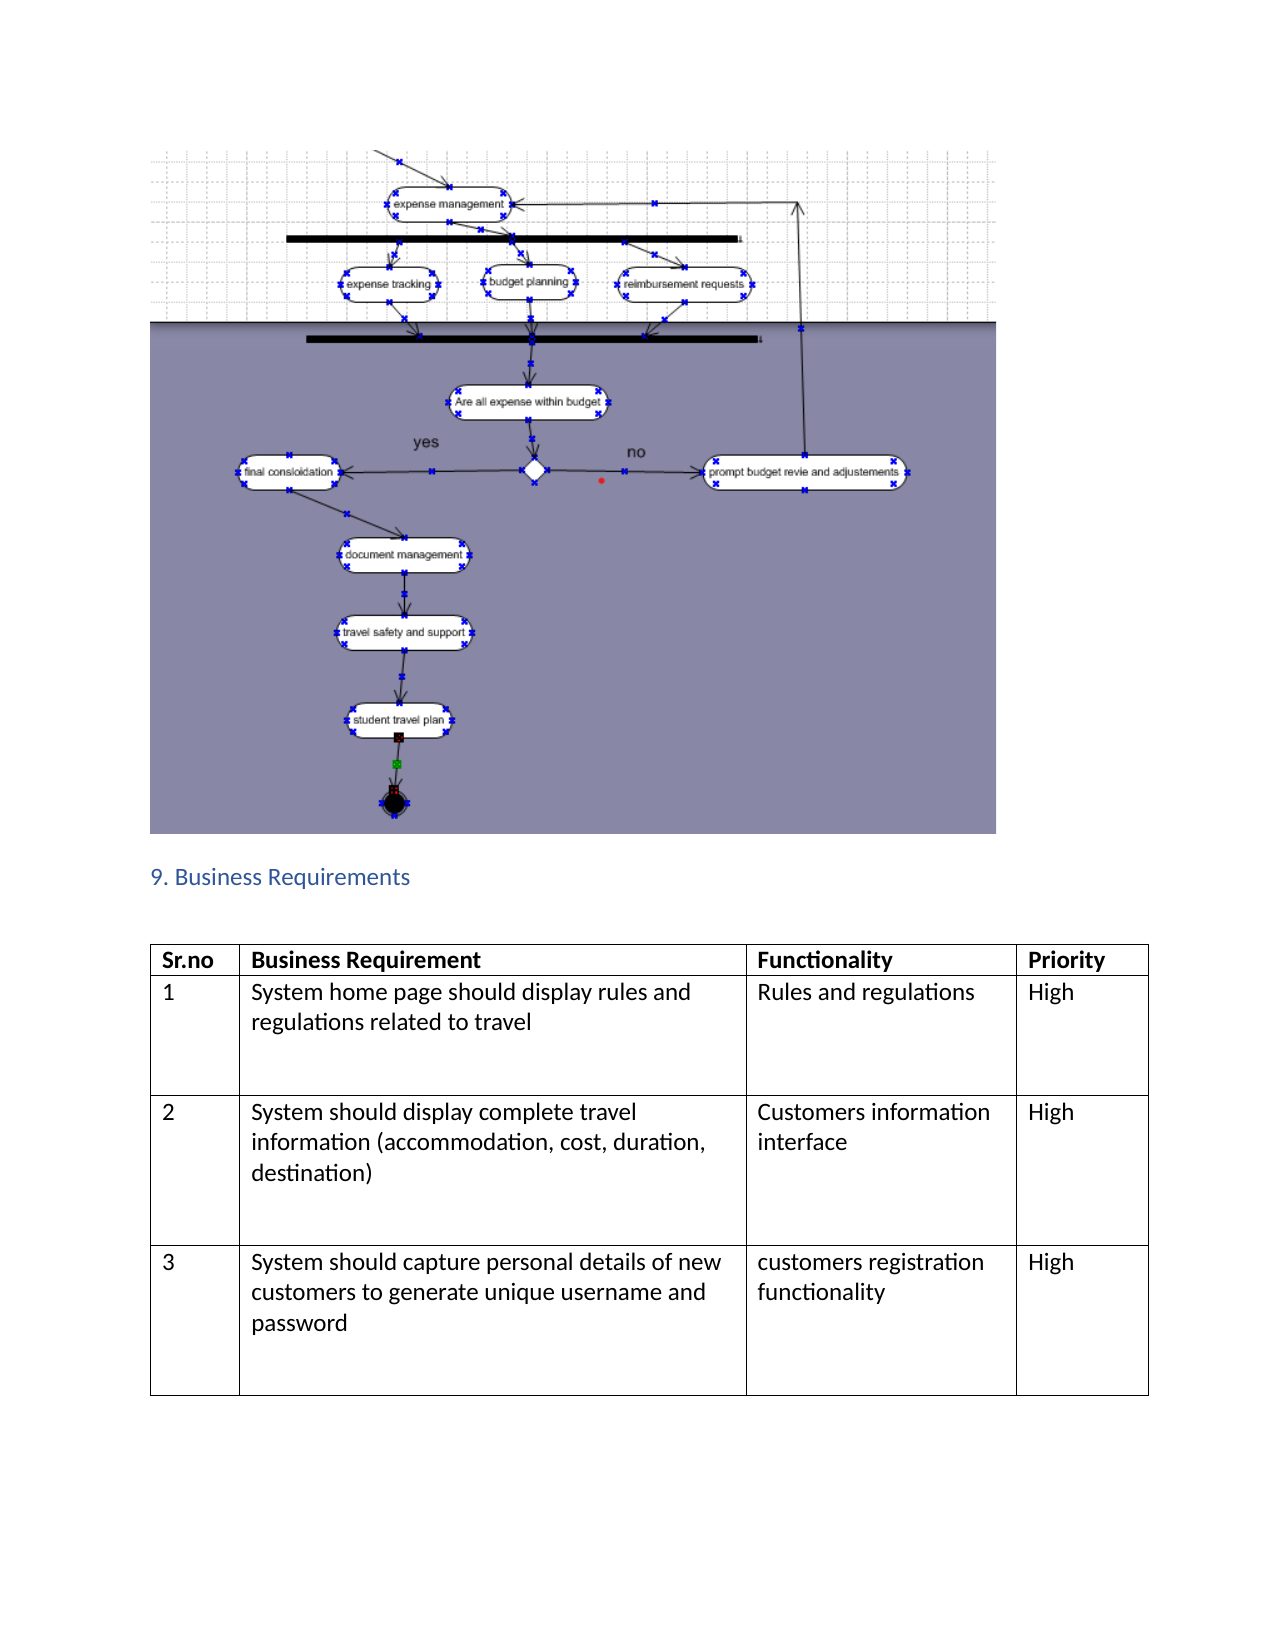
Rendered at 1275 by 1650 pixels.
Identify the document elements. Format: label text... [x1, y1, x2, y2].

table_cell 2 [151, 1096, 239, 1245]
subtitle 9. Business Requirements [150, 861, 1125, 891]
table_cell System home page should display rules and regulations related to travel [240, 976, 746, 1095]
table_cell High [1017, 976, 1148, 1095]
table_header Priority [1017, 945, 1148, 975]
table_header Business Requirement [240, 945, 746, 975]
table_cell System should display complete travel information (accommodation, cost, duration, destination) [240, 1096, 746, 1245]
table_cell Rules and regulations [747, 976, 1016, 1095]
picture [150, 150, 997, 834]
table_cell High [1017, 1096, 1148, 1245]
table_cell Customers information interface [747, 1096, 1016, 1245]
table_header Sr.no [151, 945, 239, 975]
table_cell High [1017, 1246, 1148, 1395]
table_cell 1 [151, 976, 239, 1095]
table_cell customers registration functionality [747, 1246, 1016, 1395]
table_header Functionality [747, 945, 1016, 975]
table_cell 3 [151, 1246, 239, 1395]
table_cell System should capture personal details of new customers to generate unique username and password [240, 1246, 746, 1395]
